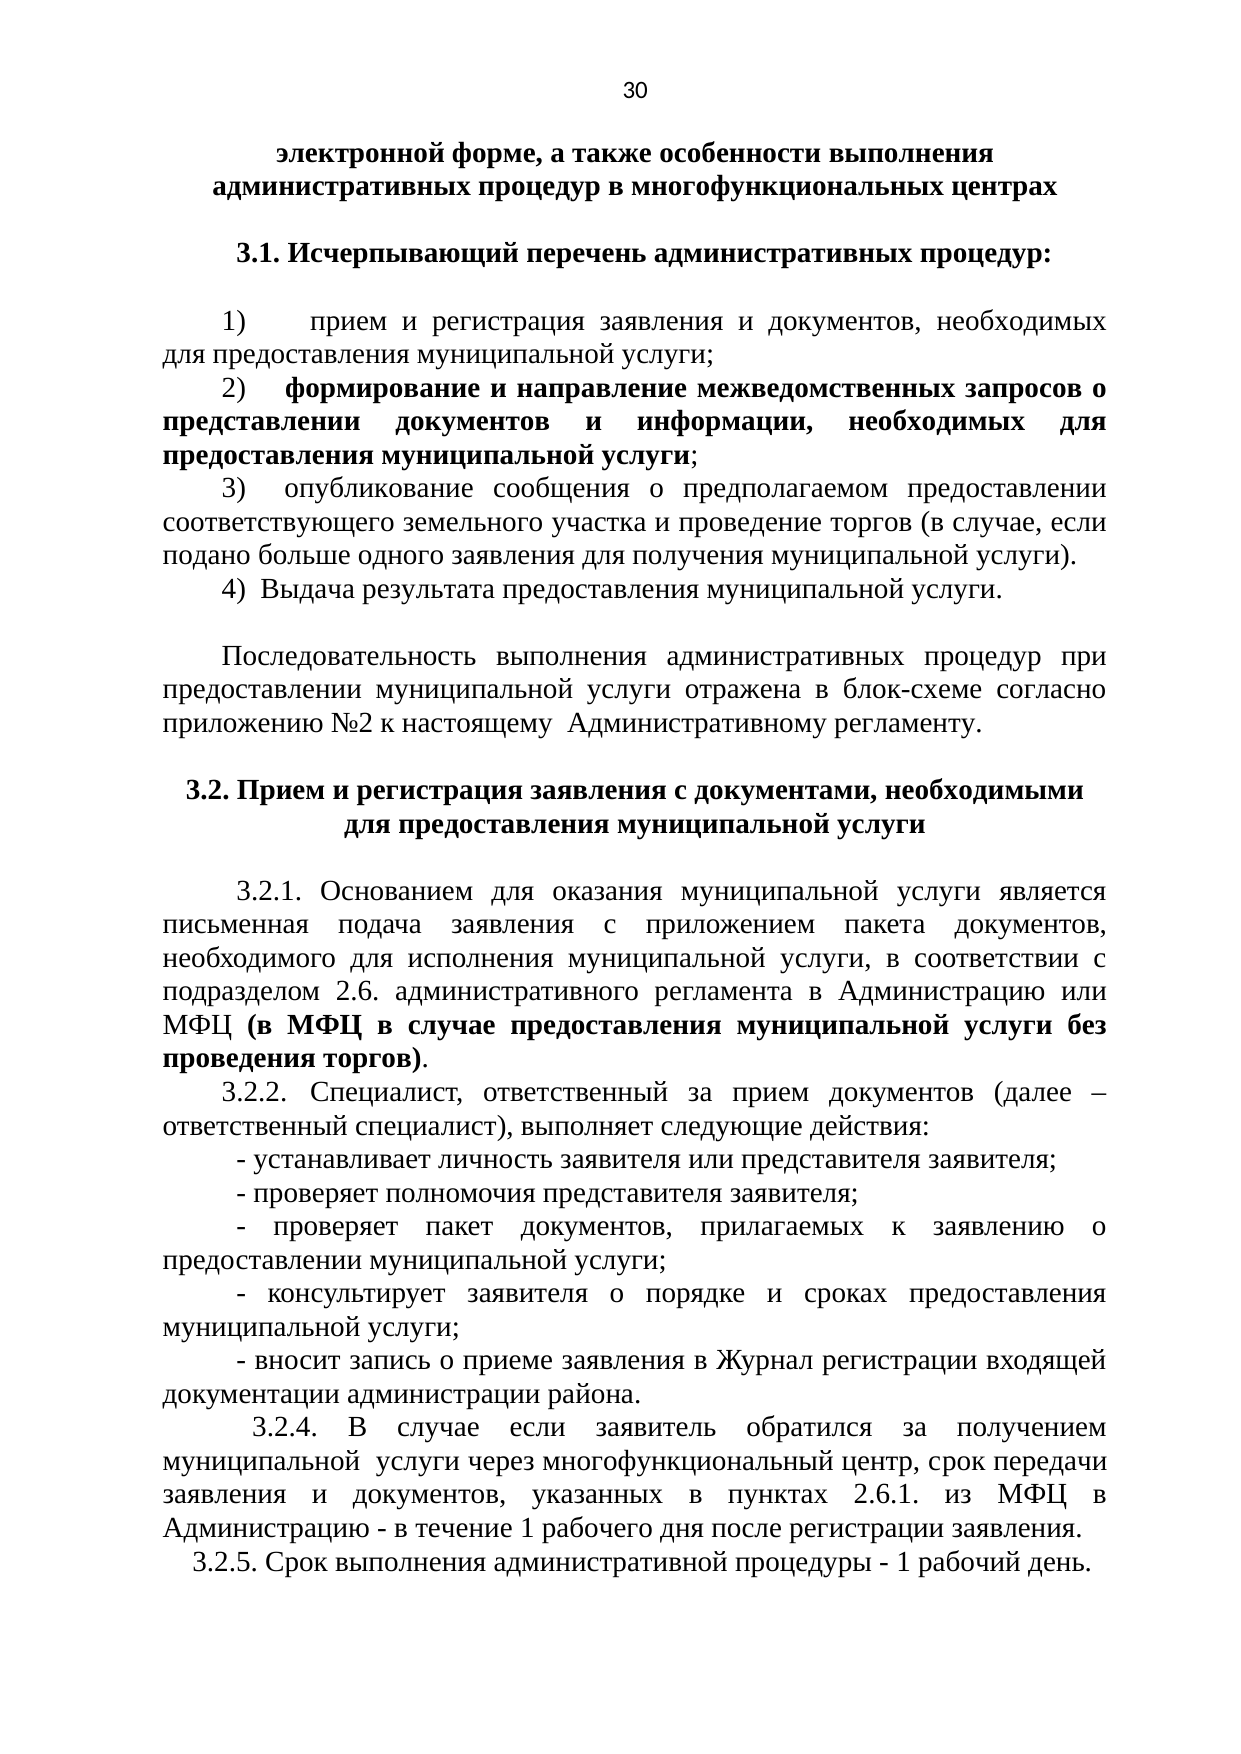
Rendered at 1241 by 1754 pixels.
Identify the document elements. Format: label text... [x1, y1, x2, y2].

text 3.2.5. Срок выполнения административной процедуры - 1 рабочий день. [162, 1544, 1107, 1577]
text - консультирует заявителя о порядке и сроках предоставления муниципальной услуги; [162, 1275, 1107, 1342]
text 3.1. Исчерпывающий перечень административных процедур: [162, 236, 1107, 269]
text - устанавливает личность заявителя или представителя заявителя; [162, 1141, 1107, 1175]
text 3.2.4. В случае если заявитель обратился за получением муниципальной услуги через многофункциональный центр, срок передачи заявления и документов, указанных в пунктах 2.6.1. из МФЦ в Администрацию - в течение 1 рабочего дня после регистрации заявления. [162, 1409, 1107, 1544]
text 3.2.1. Основанием для оказания муниципальной услуги является письменная подача заявления с приложением пакета документов, необходимого для исполнения муниципальной услуги, в соответствии с подразделом 2.6. административного регламента в Администрацию или МФЦ (в МФЦ в случае предоставления муниципальной услуги без проведения торгов). [162, 873, 1107, 1074]
text - проверяет полномочия представителя заявителя; [162, 1175, 1107, 1208]
text - проверяет пакет документов, прилагаемых к заявлению о предоставлении муниципальной услуги; [162, 1208, 1107, 1275]
text - вносит запись о приеме заявления в Журнал регистрации входящей документации администрации района. [162, 1342, 1107, 1409]
text 3.2. Прием и регистрация заявления с документами, необходимыми для предоставления муниципальной услуги [162, 772, 1107, 839]
text 3) опубликование сообщения о предполагаемом предоставлении соответствующего земельного участка и проведение торгов (в случае, если подано больше одного заявления для получения муниципальной услуги). [162, 470, 1107, 571]
text 2) формирование и направление межведомственных запросов о представлении документов и информации, необходимых для предоставления муниципальной услуги; [162, 370, 1107, 470]
list прием и регистрация заявления и документов, необходимых для предоставления муниципальной услуги; [162, 303, 1107, 370]
text 4) Выдача результата предоставления муниципальной услуги. [162, 571, 1107, 604]
text Последовательность выполнения административных процедур при предоставлении муниципальной услуги отражена в блок-схеме согласно приложению №2 к настоящему Административному регламенту. [162, 638, 1107, 739]
text 3.2.2. Специалист, ответственный за прием документов (далее – ответственный специалист), выполняет следующие действия: [162, 1074, 1107, 1141]
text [162, 135, 1107, 202]
